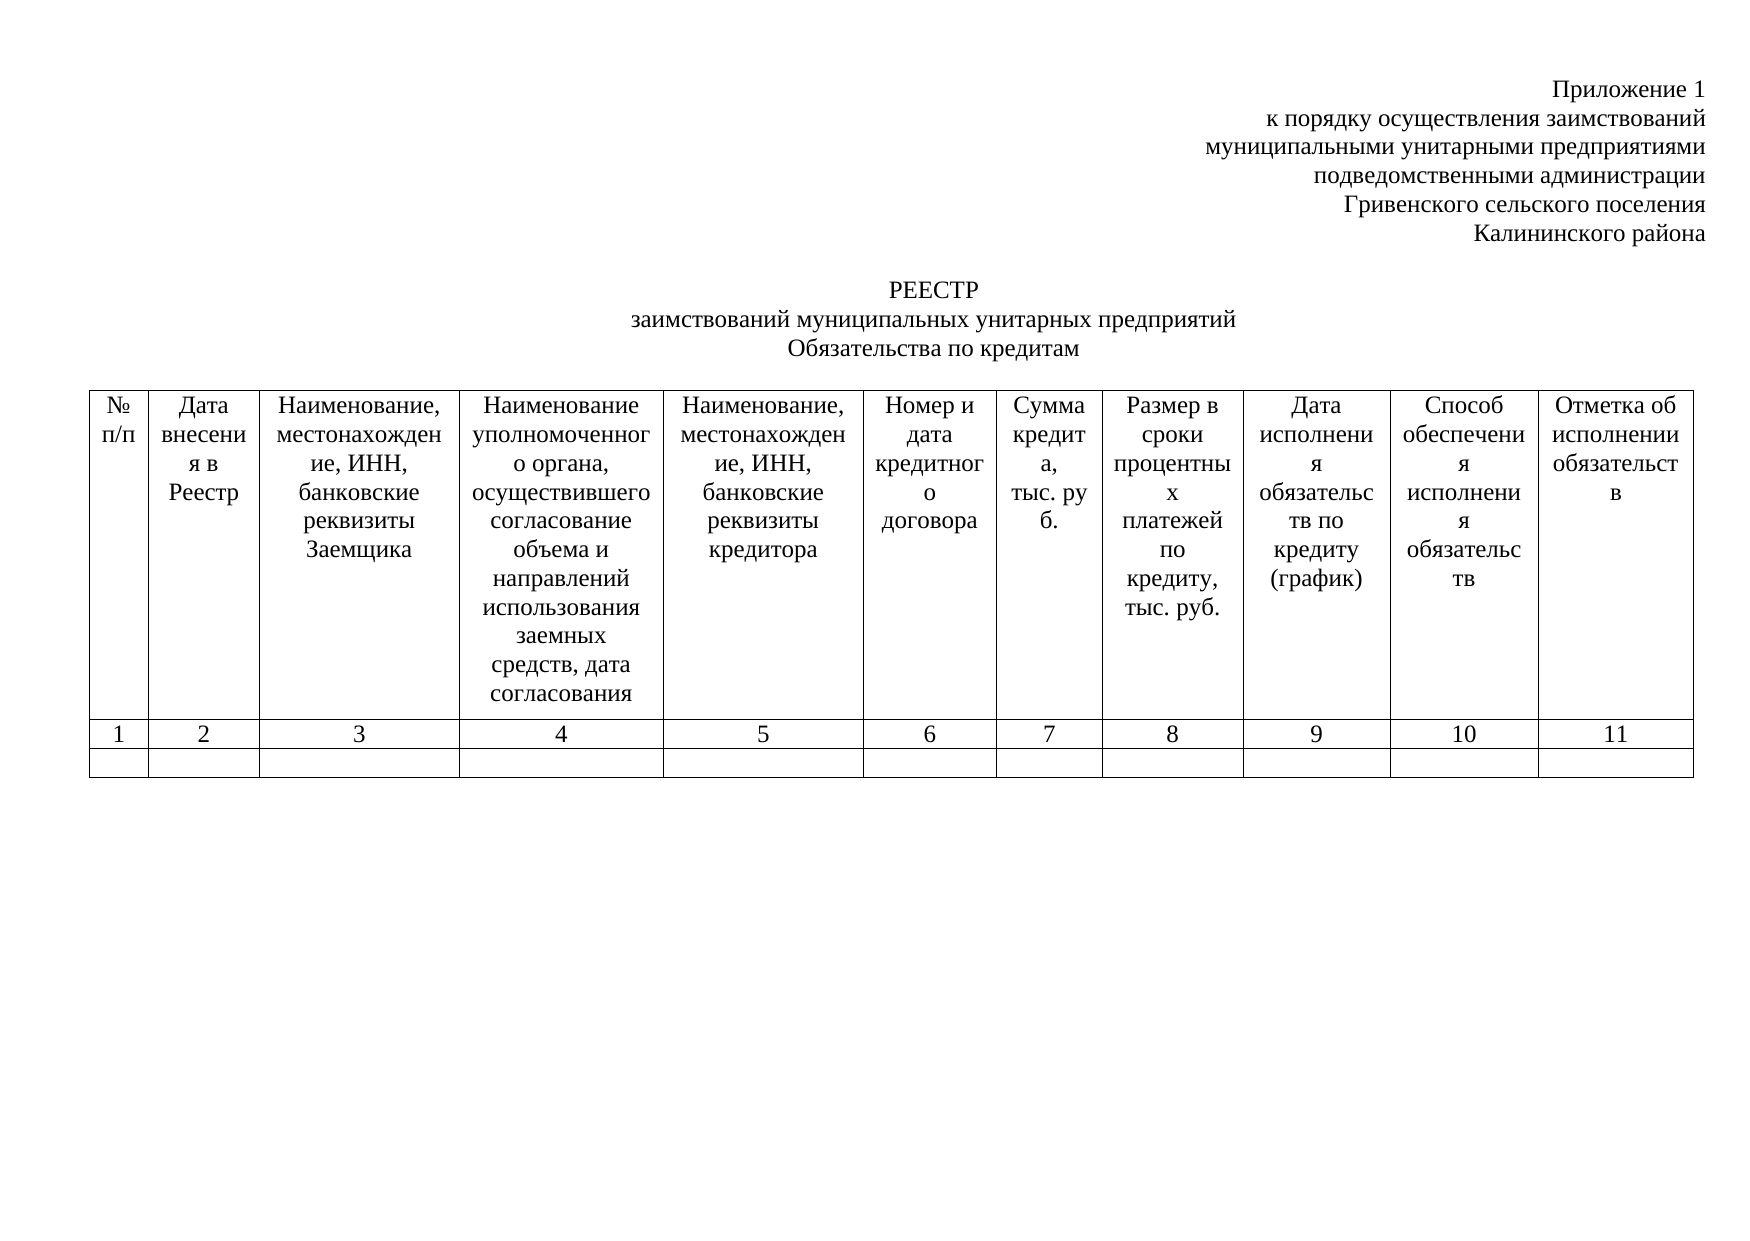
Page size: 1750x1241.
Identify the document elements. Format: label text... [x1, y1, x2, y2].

table_cell [260, 749, 459, 777]
table_header Сумма кредита, тыс. руб. [997, 391, 1102, 719]
table_header Отметка об исполнении обязательств [1539, 391, 1693, 719]
table_cell 5 [664, 720, 863, 748]
table_cell [1539, 749, 1693, 777]
table_header Наименование, местонахождение, ИНН, банковские реквизиты Заемщика [260, 391, 459, 719]
table_cell [460, 749, 663, 777]
table_cell 4 [460, 720, 663, 748]
text к порядку осуществления заимствований [89, 103, 1706, 131]
table_cell 9 [1244, 720, 1390, 748]
table_cell [664, 749, 863, 777]
table_header Наименование уполномоченного органа, осуществившего согласование объема и направлений использования заемных средств, дата согласования [460, 391, 663, 719]
table_cell [90, 749, 148, 777]
table_header Способ обеспечения исполнения обязательств [1391, 391, 1538, 719]
table_header Дата исполнения обязательств по кредиту (график) [1244, 391, 1390, 719]
table_header Наименование, местонахождение, ИНН, банковские реквизиты кредитора [664, 391, 863, 719]
table_header Дата внесения в Реестр [149, 391, 259, 719]
text Приложение 1 [89, 74, 1706, 103]
table_cell [1391, 749, 1538, 777]
text Гривенского сельского поселения [89, 189, 1706, 218]
table_header № п/п [90, 391, 148, 719]
table_cell [864, 749, 996, 777]
text РЕЕСТР [89, 275, 1706, 304]
table_cell 7 [997, 720, 1102, 748]
table_cell 3 [260, 720, 459, 748]
table_cell 8 [1103, 720, 1243, 748]
table_cell 10 [1391, 720, 1538, 748]
table_cell [1103, 749, 1243, 777]
text заимствований муниципальных унитарных предприятий [89, 304, 1706, 333]
table_cell 2 [149, 720, 259, 748]
table_cell 11 [1539, 720, 1693, 748]
table_header Номер и дата кредитного договора [864, 391, 996, 719]
table_cell [1244, 749, 1390, 777]
table_cell [149, 749, 259, 777]
text муниципальными унитарными предприятиями [89, 131, 1706, 160]
text Калининского района [89, 218, 1706, 246]
table_header Размер в сроки процентных платежей по кредиту, тыс. руб. [1103, 391, 1243, 719]
table_cell 6 [864, 720, 996, 748]
text Обязательства по кредитам [89, 333, 1706, 361]
table_cell 1 [90, 720, 148, 748]
table_cell [997, 749, 1102, 777]
text подведомственными администрации [89, 160, 1706, 189]
